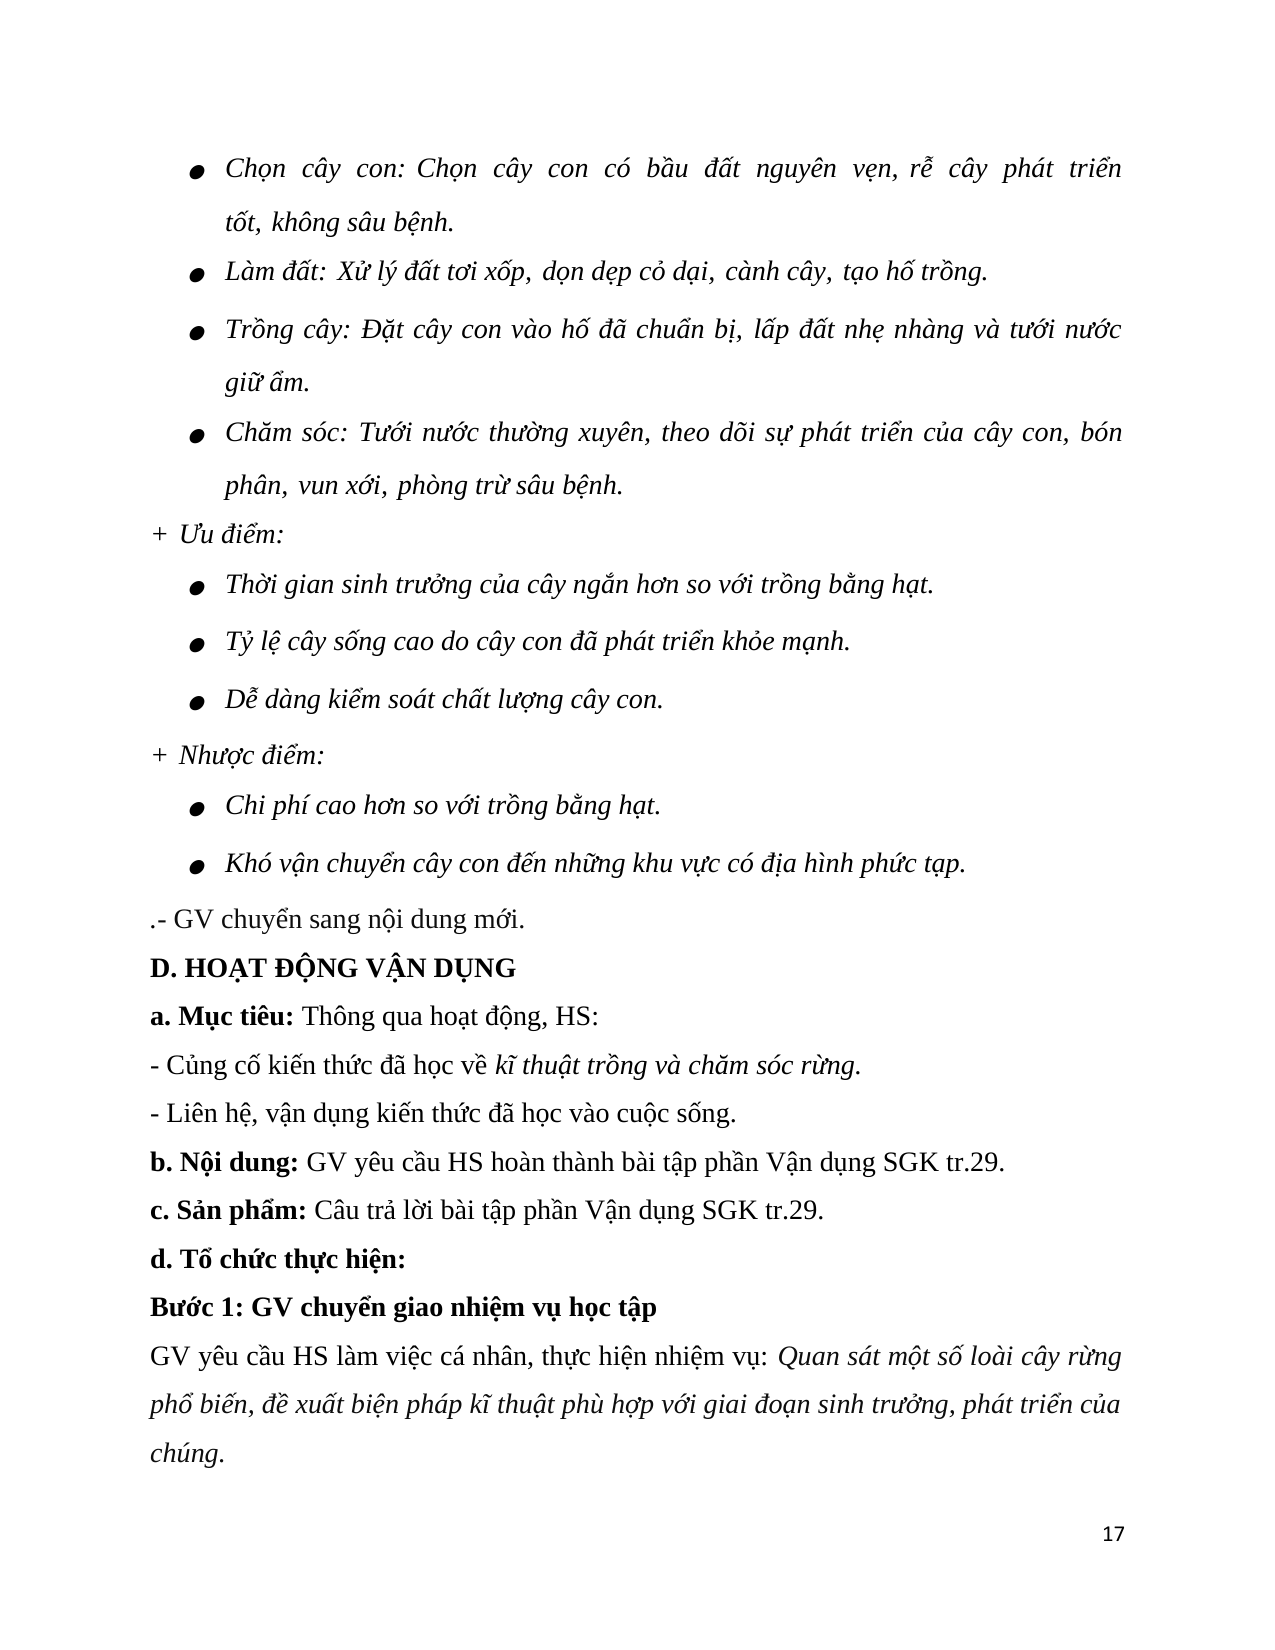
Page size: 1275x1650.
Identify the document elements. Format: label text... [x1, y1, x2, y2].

text + Ưu điểm: [150, 517, 1125, 549]
text + Nhược điểm: [150, 738, 1125, 771]
text - Củng cố kiến thức đã học về kĩ thuật trồng và chăm sóc rừng. [150, 1048, 1125, 1080]
list Chọn cây con: Chọn cây con có bầu đất nguyên vẹn, rễ cây phát triển tốt, không sâu bệnh. [187, 150, 1125, 237]
text D. HOẠT ĐỘNG VẬN DỤNG [150, 951, 1125, 983]
text .- GV chuyển sang nội dung mới. [150, 902, 1125, 934]
list Dễ dàng kiểm soát chất lượng cây con. [187, 681, 1125, 719]
text b. Nội dung: GV yêu cầu HS hoàn thành bài tập phần Vận dụng SGK tr.29. [150, 1145, 1125, 1177]
list Chi phí cao hơn so với trồng bằng hạt. [187, 787, 1125, 825]
list Trồng cây: Đặt cây con vào hố đã chuẩn bị, lấp đất nhẹ nhàng và tưới nước giữ ẩm. [187, 311, 1125, 398]
list Thời gian sinh trưởng của cây ngắn hơn so với trồng bằng hạt. [187, 566, 1125, 604]
text Bước 1: GV chuyển giao nhiệm vụ học tập [150, 1290, 1125, 1323]
list Tỷ lệ cây sống cao do cây con đã phát triển khỏe mạnh. [187, 623, 1125, 662]
text d. Tổ chức thực hiện: [150, 1242, 1125, 1274]
text GV yêu cầu HS làm việc cá nhân, thực hiện nhiệm vụ: Quan sát một số loài cây rừng phổ biến, đề xuất biện pháp kĩ thuật phù hợp với giai đoạn sinh trưởng, phát triển của chúng. [150, 1339, 1125, 1468]
text - Liên hệ, vận dụng kiến thức đã học vào cuộc sống. [150, 1096, 1125, 1129]
list Chăm sóc: Tưới nước thường xuyên, theo dõi sự phát triển của cây con, bón phân, vun xới, phòng trừ sâu bệnh. [187, 414, 1125, 501]
list Làm đất: Xử lý đất tơi xốp, dọn dẹp cỏ dại, cành cây, tạo hố trồng. [187, 253, 1125, 292]
text c. Sản phẩm: Câu trả lời bài tập phần Vận dụng SGK tr.29. [150, 1193, 1125, 1226]
text a. Mục tiêu: Thông qua hoạt động, HS: [150, 999, 1125, 1032]
list Khó vận chuyển cây con đến những khu vực có địa hình phức tạp. [187, 844, 1125, 883]
